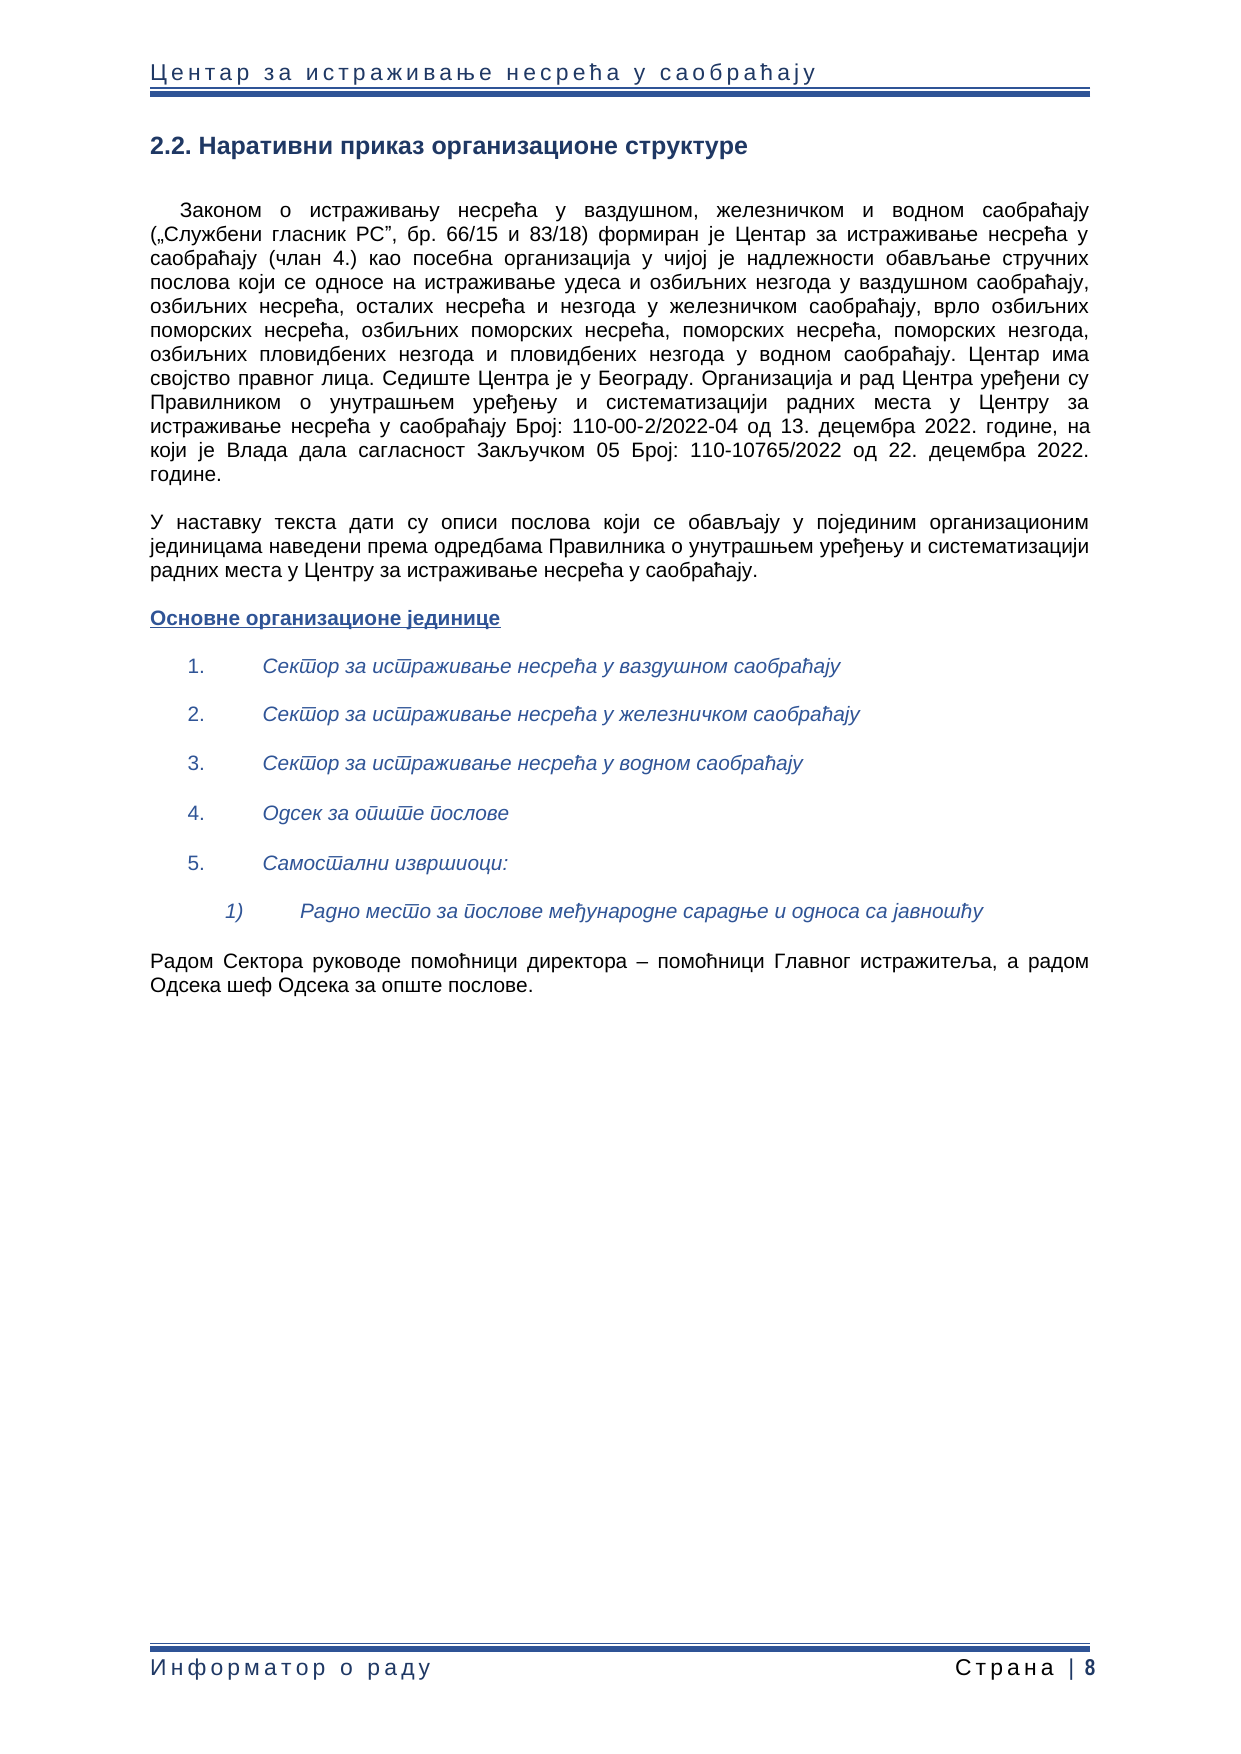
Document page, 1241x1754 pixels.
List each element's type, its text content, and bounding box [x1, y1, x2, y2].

list Одсек за опште послове [187, 801, 1090, 825]
text 1) Радно место за послове међународне сарадње и односа са јавношћу [150, 899, 1090, 923]
text Законом о истраживању несрећа у ваздушном, железничком и водном саобраћају („Службени гласник РСˮ, бр. 66/15 и 83/18) формиран је Центар за истраживање несрећа у саобраћају (члан 4.) као посебна организација у чијој је надлежности обављање стручних послова који се односе на истраживање удеса и озбиљних незгода у ваздушном саобраћају, озбиљних несрећа, осталих несрећа и незгода у железничком саобраћају, врло озбиљних поморских несрећа, озбиљних поморских несрећа, поморских несрећа, поморских незгода, озбиљних пловидбених незгода и пловидбених незгода у водном саобраћају. Центар има својство правног лица. Седиште Центра је у Београду. Организација и рад Центра уређени су Правилником о унутрашњем уређењу и систематизацији радних места у Центру за истраживање несрећа у саобраћају Број: 110-00-2/2022-04 од 13. децембра 2022. године, на који је Влада дала сагласност Закључком 05 Број: 110-10765/2022 од 22. децембра 2022. године. [150, 198, 1090, 486]
list Сектор за истраживање несрећа у железничком саобраћају [187, 701, 1090, 725]
subtitle 2.2. Наративни приказ организационе структуре [150, 131, 1090, 159]
text У наставку текста дати су описи послова који се обављају у појединим организационим јединицама наведени према одредбама Правилника о унутрашњем уређењу и систематизацији радних места у Центру за истраживање несрећа у саобраћају. [150, 510, 1090, 582]
list Самостални извршиоци: [187, 851, 1090, 875]
list Сектор за истраживање несрећа у ваздушном саобраћају [187, 653, 1090, 677]
text Радом Сектора руководе помоћници директора – помоћници Главног истражитеља, а радом Одсека шеф Одсека за опште послове. [150, 949, 1090, 997]
list Сектор за истраживање несрећа у водном саобраћају [187, 751, 1090, 775]
text Основне организационе јединице [150, 606, 1090, 629]
